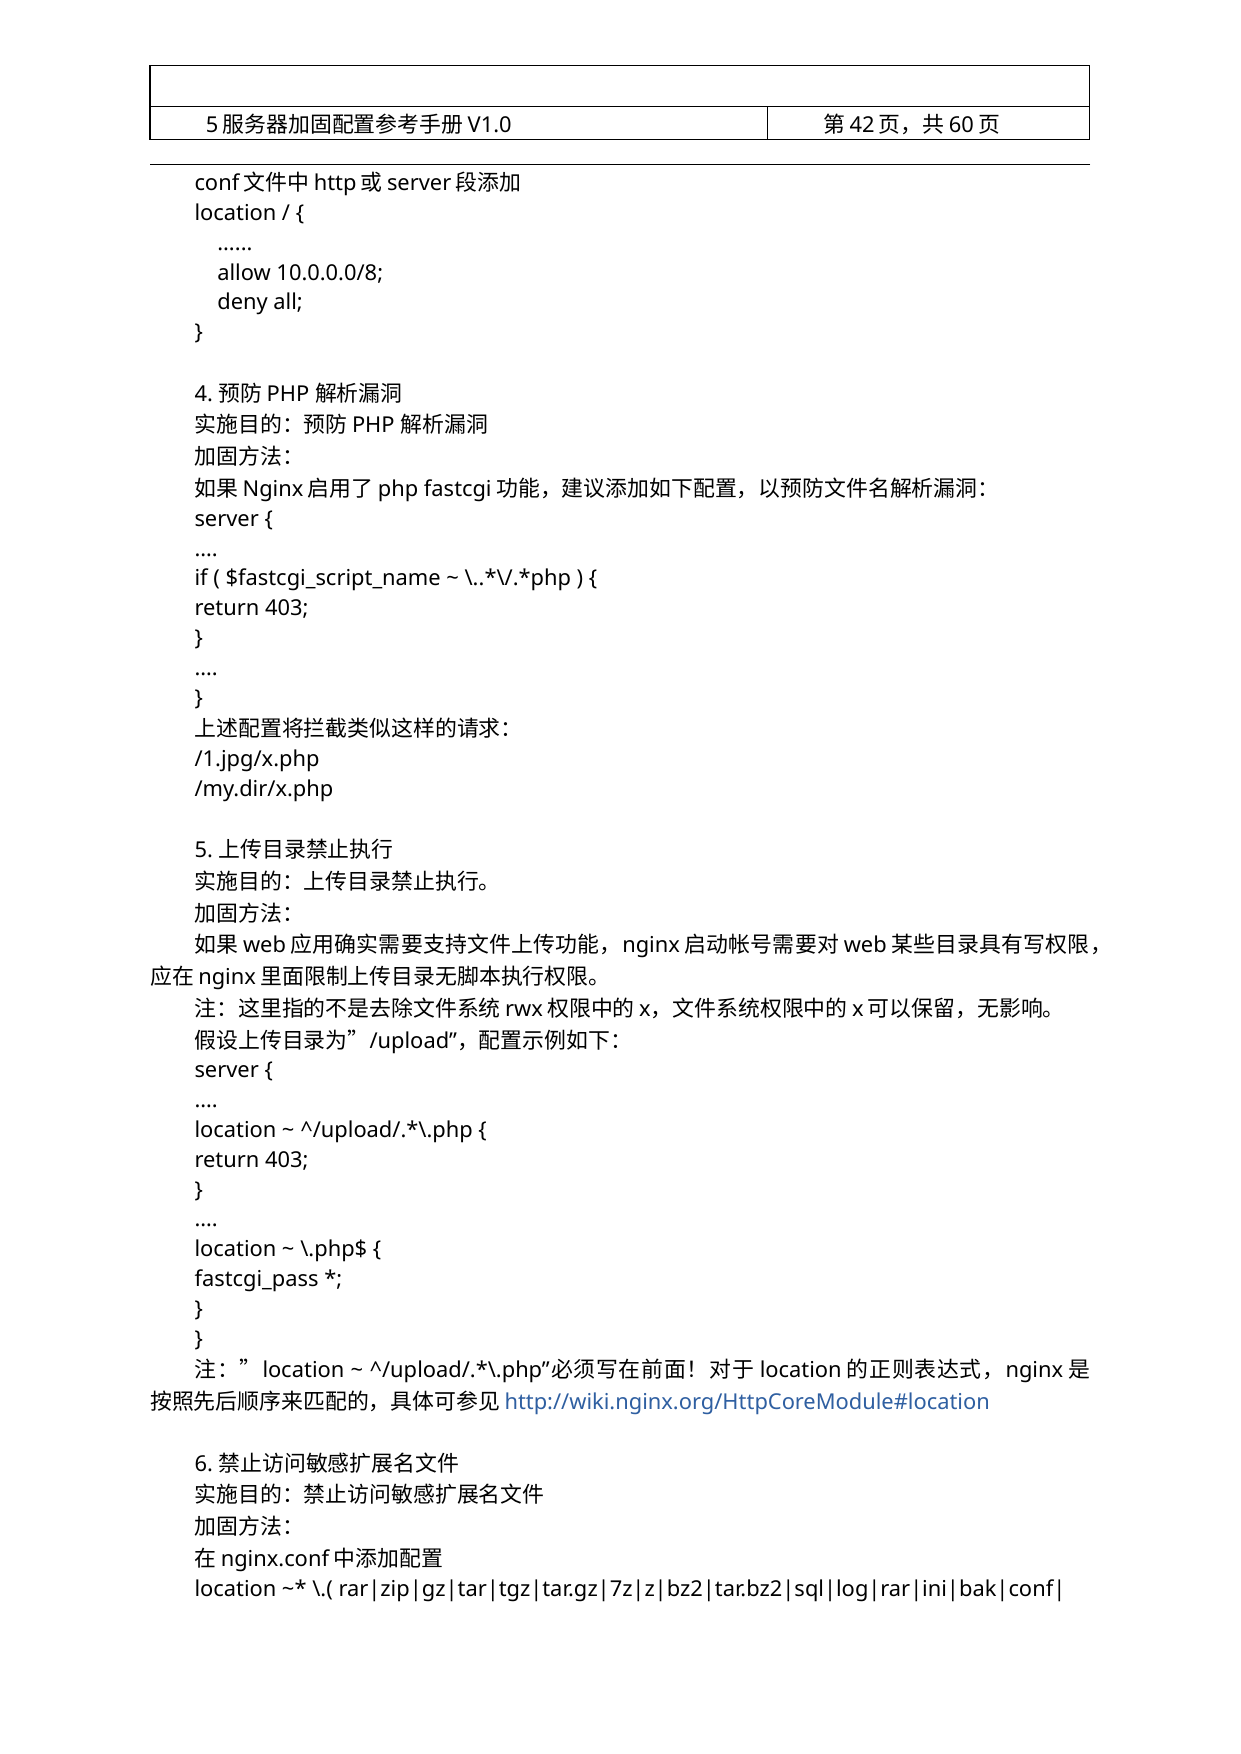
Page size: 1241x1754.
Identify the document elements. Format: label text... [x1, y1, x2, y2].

text …. [150, 1203, 1090, 1233]
text return 403; [150, 1144, 1090, 1174]
text deny all; [150, 286, 1090, 316]
text fastcgi_pass *; [150, 1263, 1090, 1293]
text ...... [150, 227, 1090, 257]
text /1.jpg/x.php [150, 743, 1090, 773]
text /my.dir/x.php [150, 773, 1090, 802]
text 实施目的：禁止访问敏感扩展名文件 [150, 1477, 1090, 1509]
text …. [150, 532, 1090, 562]
text 注：这里指的不是去除文件系统rwx权限中的x，文件系统权限中的x可以保留，无影响。 [150, 991, 1090, 1023]
text return 403; [150, 592, 1090, 622]
text …. [150, 1084, 1090, 1114]
text 如果Nginx启用了php fastcgi功能，建议添加如下配置，以预防文件名解析漏洞： [150, 471, 1090, 503]
text …. [150, 652, 1090, 681]
text 5. 上传目录禁止执行 [150, 832, 1090, 864]
text server { [150, 503, 1090, 532]
text 4. 预防PHP 解析漏洞 [150, 376, 1090, 407]
text } [150, 1293, 1090, 1323]
text 实施目的：预防PHP 解析漏洞 [150, 407, 1090, 439]
text } [150, 316, 1090, 346]
text conf文件中http或server段添加 [150, 165, 1090, 197]
text location ~ ^/upload/.*\.php { [150, 1114, 1090, 1144]
text 加固方法： [150, 1509, 1090, 1541]
text 6. 禁止访问敏感扩展名文件 [150, 1446, 1090, 1477]
text 加固方法： [150, 439, 1090, 471]
text location ~* \.( rar|zip|gz|tar|tgz|tar.gz|7z|z|bz2|tar.bz2|sql|log|rar|ini|bak|conf| [150, 1573, 1090, 1602]
text if ( $fastcgi_script_name ~ \..*\/.*php ) { [150, 562, 1090, 592]
text 加固方法： [150, 896, 1090, 927]
text 如果web应用确实需要支持文件上传功能，nginx启动帐号需要对web某些目录具有写权限，应在nginx里面限制上传目录无脚本执行权限。 [150, 927, 1090, 991]
text allow 10.0.0.0/8; [150, 257, 1090, 286]
text 假设上传目录为”/upload”，配置示例如下： [150, 1023, 1090, 1054]
text location ~ \.php$ { [150, 1233, 1090, 1263]
text 上述配置将拦截类似这样的请求： [150, 711, 1090, 743]
text location / { [150, 197, 1090, 227]
text } [150, 1323, 1090, 1352]
text 在nginx.conf中添加配置 [150, 1541, 1090, 1573]
text } [150, 681, 1090, 711]
text 实施目的：上传目录禁止执行。 [150, 864, 1090, 896]
text 注：”location ~ ^/upload/.*\.php”必须写在前面！对于location的正则表达式，nginx是按照先后顺序来匹配的，具体可参见http://wiki.nginx.org/HttpCoreModule#location [150, 1352, 1090, 1416]
text } [150, 1174, 1090, 1203]
text server { [150, 1054, 1090, 1084]
text } [150, 622, 1090, 652]
